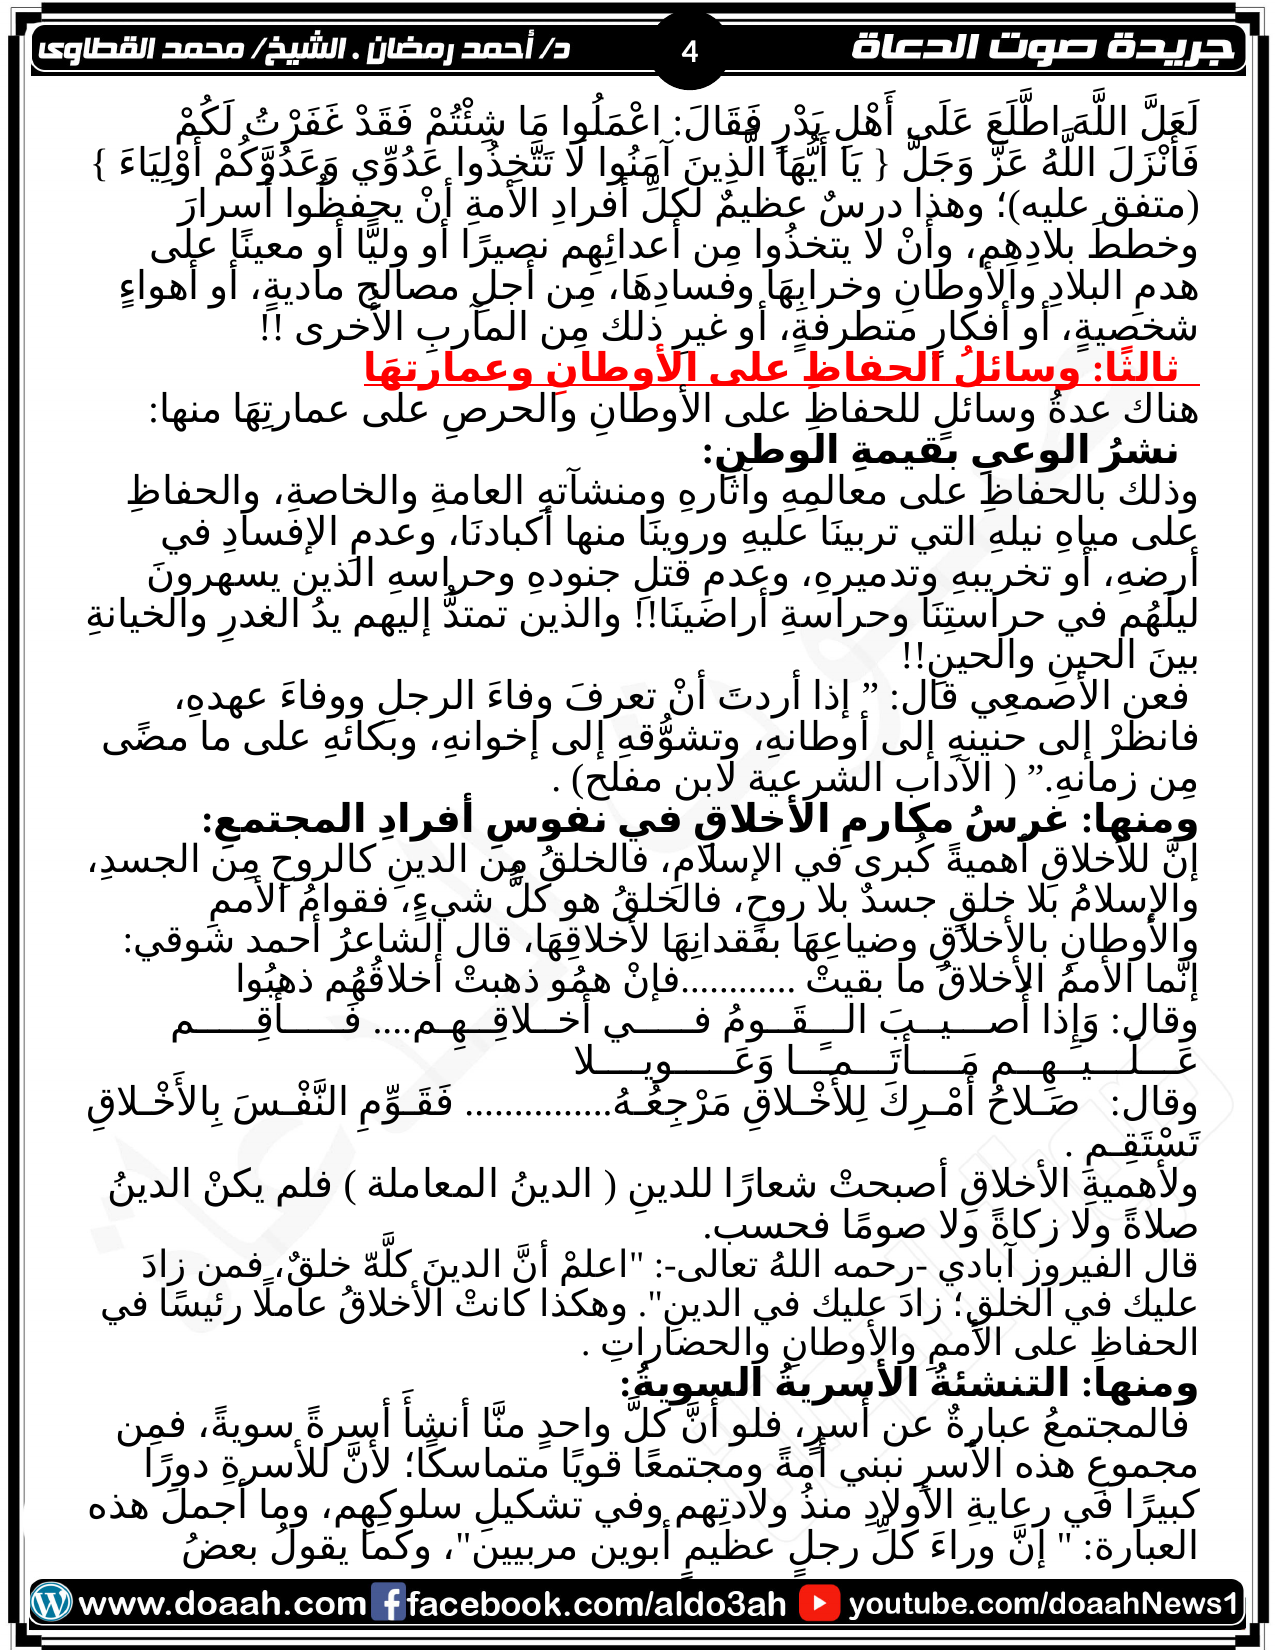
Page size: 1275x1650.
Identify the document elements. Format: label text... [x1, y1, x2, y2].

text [75, 103, 1200, 349]
text نشرُ الوعىِ بقيمةِ الوطنِ: [75, 431, 1200, 472]
text ومنها: غرسُ مكارمِ الأخلاقِ في نفوسِ أفرادِ المجتمعِ: [75, 800, 1200, 841]
text إنَّ للأخلاقِ أهميةً كُبرى في الإسلامِ، فالخلقُ مِن الدينِ كالروحِ مِن الجسدِ، والإسلامُ بلا خلقٍ جسدٌ بلا روحٍ، فالخلقُ هو كلُّ شيءٍ، فقوامُ الأممِ والأوطانِ بالأخلاقِ وضياعِهَا بفقدانِهَا لأخلاقِهَا، قال الشاعرُ أحمد شوقي: إنَّما الأممُ الأخلاقُ ما بقيتْ ............فإنْ همُو ذهبتْ أخلاقُهُم ذهبُوا [75, 841, 1200, 1001]
picture [0, 0, 1275, 1650]
text وذلك بالحفاظِ على معالمِهِ وآثارهِ ومنشآتهِ العامةِ والخاصةِ، والحفاظِ على مياهِ نيلهِ التي تربينَا عليهِ وروينَا منها أكبادنَا، وعدمِ الإفسادِ في أرضهِ، أو تخريبهِ وتدميرهِ، وعدمِ قتلِ جنودهِ وحراسهِ الذين يسهرونَ ليلَهُم في حراستِنَا وحراسةِ أراضينَا!! والذين تمتدُّ إليهم يدُ الغدرِ والخيانةِ بينَ الحينِ والحينِ!! [75, 472, 1200, 677]
text فعن الأصمعِي قال: ” إذا أردتَ أنْ تعرفَ وفاءَ الرجلِ ووفاءَ عهدهِ، فانظرْ إلى حنينهِ إلى أوطانهِ، وتشوُّقهِ إلى إخوانهِ، وبكائهِ على ما مضًى مِن زمانهِ.” ( الآداب الشرعية لابن مفلح) . [75, 677, 1200, 800]
text وقال: صَـلاحُ أَمْـرِكَ لِلأَخْـلاقِ مَرْجِعُـهُ............... فَقَـوِّمِ النَّفْـسَ بِالأَخْـلاقِ تَسْتَقِـمِ . [75, 1083, 1200, 1165]
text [75, 1404, 1200, 1568]
text هناك عدةُ وسائلٍ للحفاظِ على الأوطانِ والحرصِ على عمارتِهَا منها: [75, 390, 1200, 431]
text ومنها: التنشئةُ الأسريةُ السويةُ: [75, 1363, 1200, 1404]
text ولأهميةِ الأخلاقِ أصبحتْ شعارًا للدينِ ( الدينُ المعاملة ) فلم يكنْ الدينُ صلاةً ولا زكاةً ولا صومًا فحسب. [75, 1165, 1200, 1247]
text قال الفيروز آبادي -رحمه اللهُ تعالى-: "اعلمْ أنَّ الدينَ كلَّهّ خلقٌ، فمن زادَ عليك في الخلقِ؛ زادَ عليك في الدينِ". وهكذا كانتْ الأخلاقُ عاملًا رئيسًا في الحفاظِ على الأممِ والأوطانِ والحضاراتِ . [75, 1247, 1200, 1363]
text وقال: وَإِذا أُصـــيــبَ الـــقَــومُ فـــــي أَخــلاقِــهِـم.... فَـــــأَقِـــــم عَـــلَـــيــهِــم مَــــأتَـــمـًــا وَعَـــــويــــلا [75, 1001, 1200, 1083]
text ثالثًا: وسائلُ الحفاظِ على الأوطانِ وعمارتهَا [75, 349, 1200, 390]
